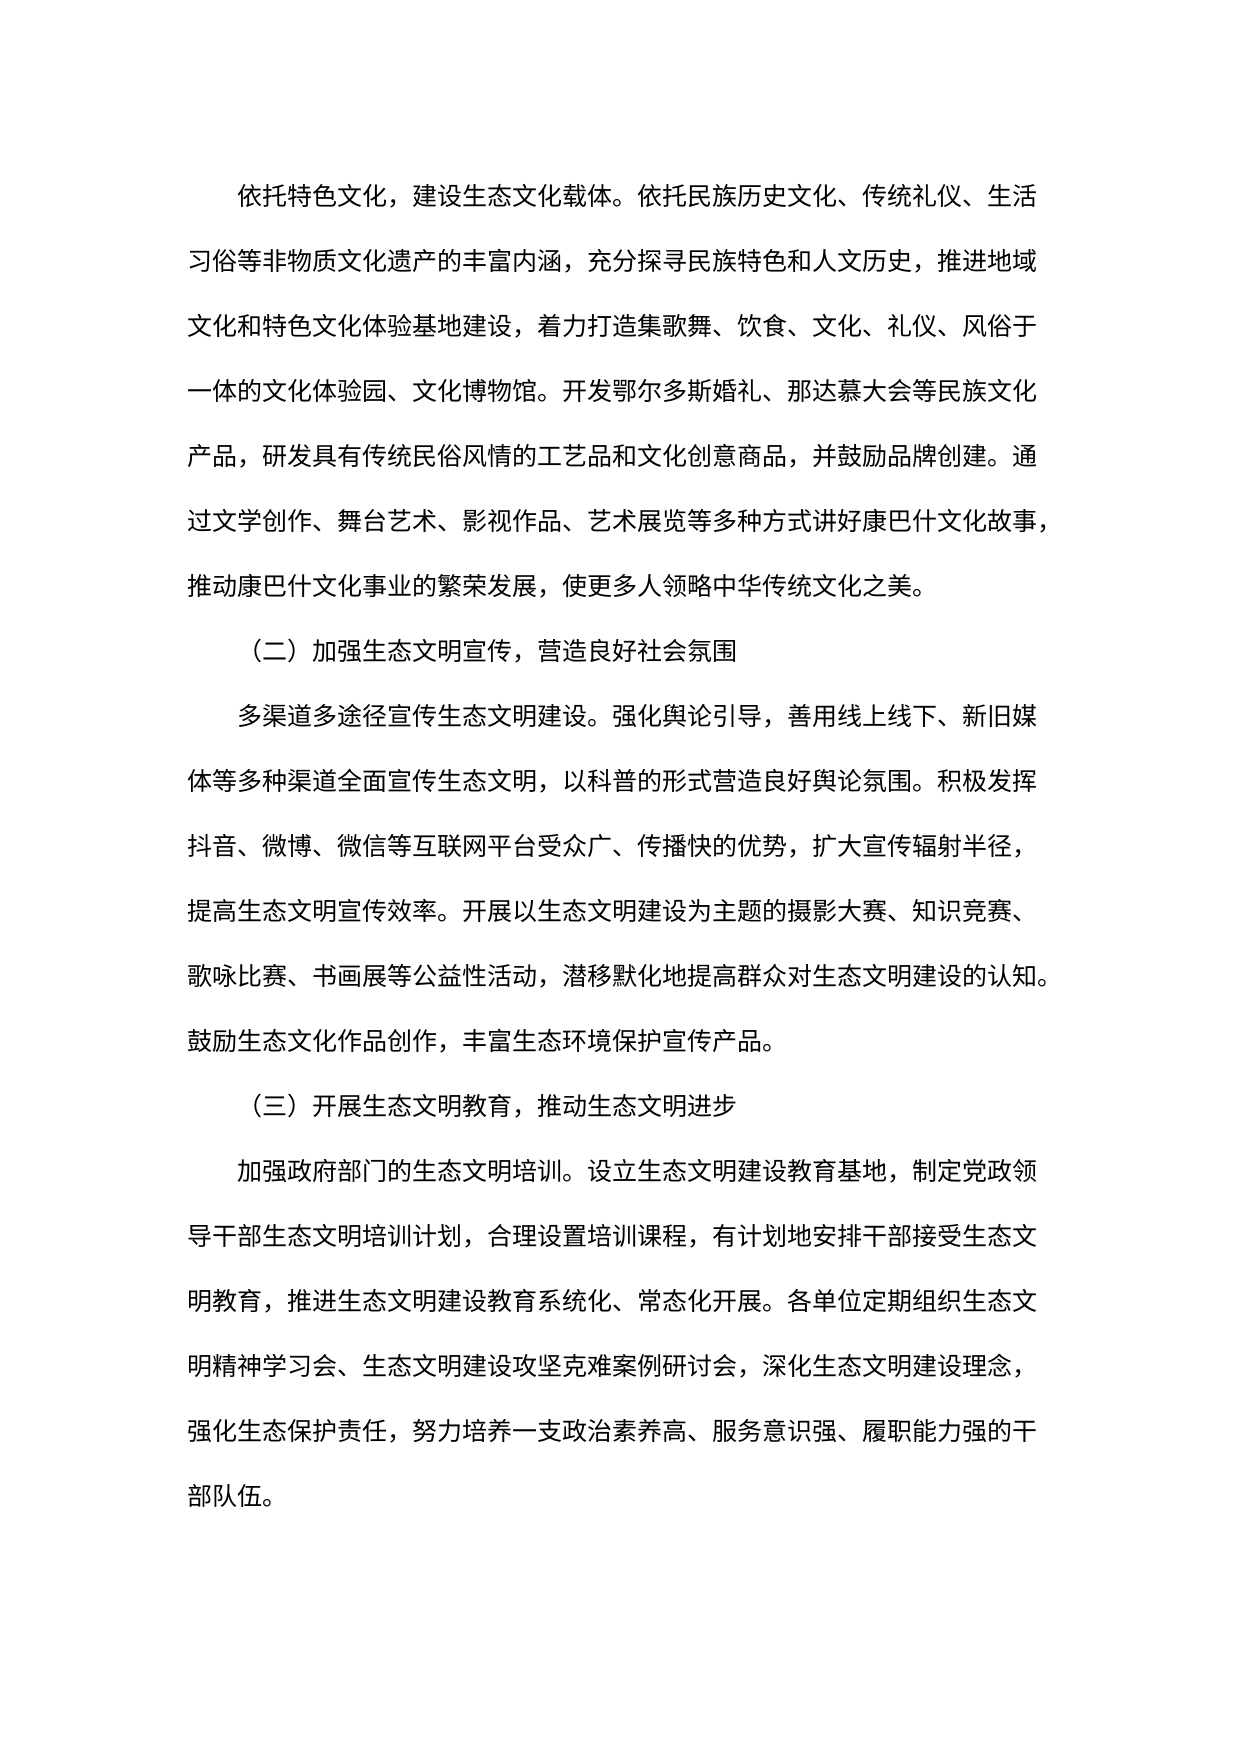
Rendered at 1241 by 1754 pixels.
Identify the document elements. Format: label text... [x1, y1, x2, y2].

text 多渠道多途径宣传生态文明建设。强化舆论引导，善用线上线下、新旧媒体等多种渠道全面宣传生态文明，以科普的形式营造良好舆论氛围。积极发挥抖音、微博、微信等互联网平台受众广、传播快的优势，扩大宣传辐射半径，提高生态文明宣传效率。开展以生态文明建设为主题的摄影大赛、知识竞赛、歌咏比赛、书画展等公益性活动，潜移默化地提高群众对生态文明建设的认知。鼓励生态文化作品创作，丰富生态环境保护宣传产品。 [187, 682, 1053, 1072]
text 依托特色文化，建设生态文化载体。依托民族历史文化、传统礼仪、生活习俗等非物质文化遗产的丰富内涵，充分探寻民族特色和人文历史，推进地域文化和特色文化体验基地建设，着力打造集歌舞、饮食、文化、礼仪、风俗于一体的文化体验园、文化博物馆。开发鄂尔多斯婚礼、那达慕大会等民族文化产品，研发具有传统民俗风情的工艺品和文化创意商品，并鼓励品牌创建。通过文学创作、舞台艺术、影视作品、艺术展览等多种方式讲好康巴什文化故事，推动康巴什文化事业的繁荣发展，使更多人领略中华传统文化之美。 [187, 162, 1053, 617]
text 加强政府部门的生态文明培训。设立生态文明建设教育基地，制定党政领导干部生态文明培训计划，合理设置培训课程，有计划地安排干部接受生态文明教育，推进生态文明建设教育系统化、常态化开展。各单位定期组织生态文明精神学习会、生态文明建设攻坚克难案例研讨会，深化生态文明建设理念，强化生态保护责任，努力培养一支政治素养高、服务意识强、履职能力强的干部队伍。 [187, 1137, 1053, 1527]
text （二）加强生态文明宣传，营造良好社会氛围 [187, 617, 1053, 682]
text （三）开展生态文明教育，推动生态文明进步 [187, 1072, 1053, 1137]
